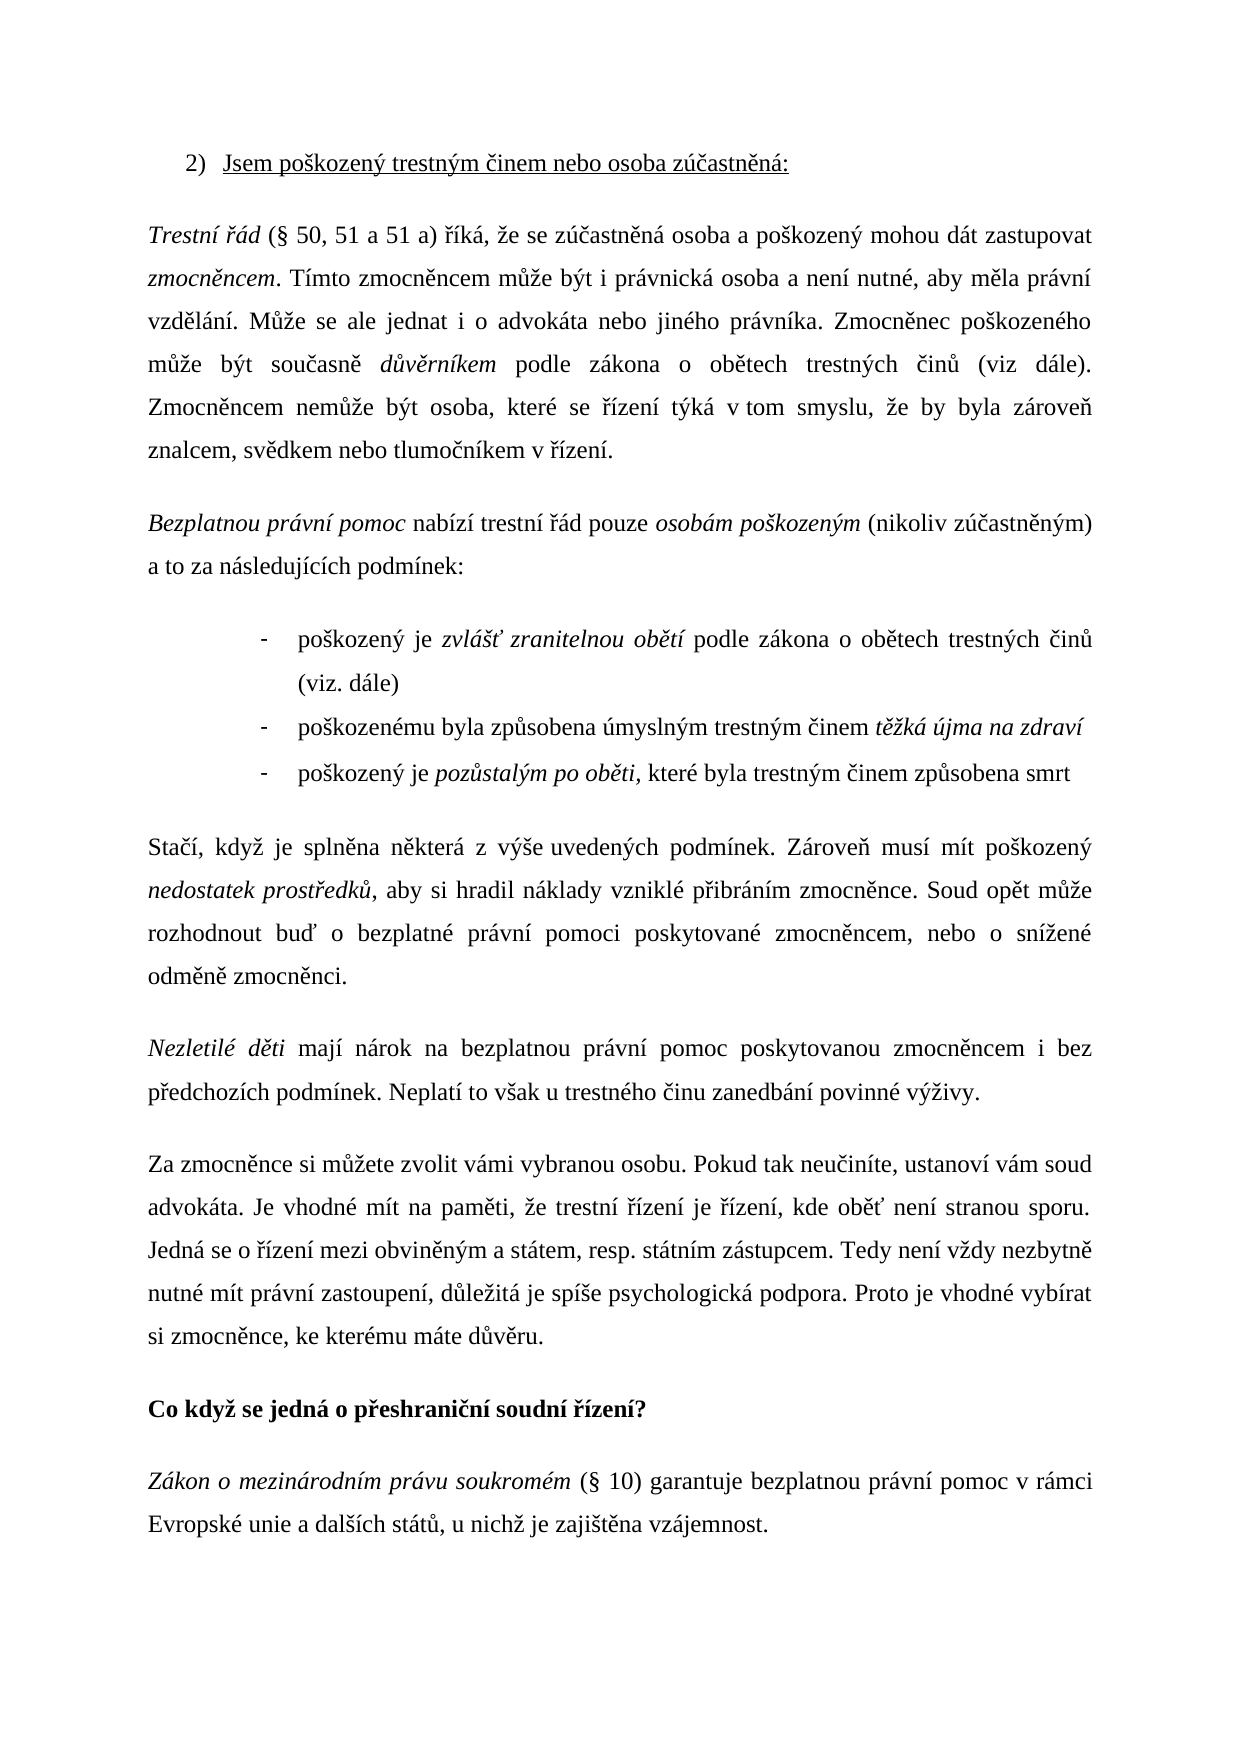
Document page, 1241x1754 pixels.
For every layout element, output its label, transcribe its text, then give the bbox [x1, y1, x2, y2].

text Bezplatnou právní pomoc nabízí trestní řád pouze osobám poškozeným (nikoliv zúčastněným) a to za následujících podmínek: [148, 580, 1093, 652]
text Co když se jedná o přeshraniční soudní řízení? [148, 1524, 1093, 1553]
text Stačí, když je splněna některá z výše uvedených podmínek. Zároveň musí mít poškozený nedostatek prostředků, aby si hradil náklady vzniklé přibráním zmocněnce. Soud opět může rozhodnout buď o bezplatné právní pomoci poskytované zmocněncem, nebo o snížené odměně zmocněnci. [148, 962, 1093, 1121]
list poškozený je pozůstalým po oběti, které byla trestným činem způsobena smrt [260, 888, 1093, 918]
list poškozenému byla způsobena úmyslným trestným činem těžká újma na zdraví [260, 813, 1093, 843]
list poškozený je zvlášť zranitelnou obětí podle zákona o obětech trestných činů (viz. dále) [260, 696, 1093, 769]
text Trestní řád (§ 50, 51 a 51 a) říká, že se zúčastněná osoba a poškozený mohou dát zastupovat zmocněncem. Tímto zmocněncem může být i právnická osoba a není nutné, aby měla právní vzdělání. Může se ale jednat i o advokáta nebo jiného právníka. Zmocněnec poškozeného může být současně důvěrníkem podle zákona o obětech trestných činů (viz dále). Zmocněncem nemůže být osoba, které se řízení týká v tom smyslu, že by byla zároveň znalcem, svědkem nebo tlumočníkem v řízení. [148, 292, 1093, 537]
text Nezletilé děti mají nárok na bezplatnou právní pomoc poskytovanou zmocněncem i bez předchozích podmínek. Neplatí to však u trestného činu zanedbání povinné výživy. [148, 1164, 1093, 1236]
list Jsem poškozený trestným činem nebo osoba zúčastněná: [185, 220, 1093, 249]
text Za zmocněnce si můžete zvolit vámi vybranou osobu. Pokud tak neučiníte, ustanoví vám soud advokáta. Je vhodné mít na paměti, že trestní řízení je řízení, kde oběť není stranou sporu. Jedná se o řízení mezi obviněným a státem, resp. státním zástupcem. Tedy není vždy nezbytně nutné mít právní zastoupení, důležitá je spíše psychologická podpora. Proto je vhodné vybírat si zmocněnce, ke kterému máte důvěru. [148, 1279, 1093, 1481]
